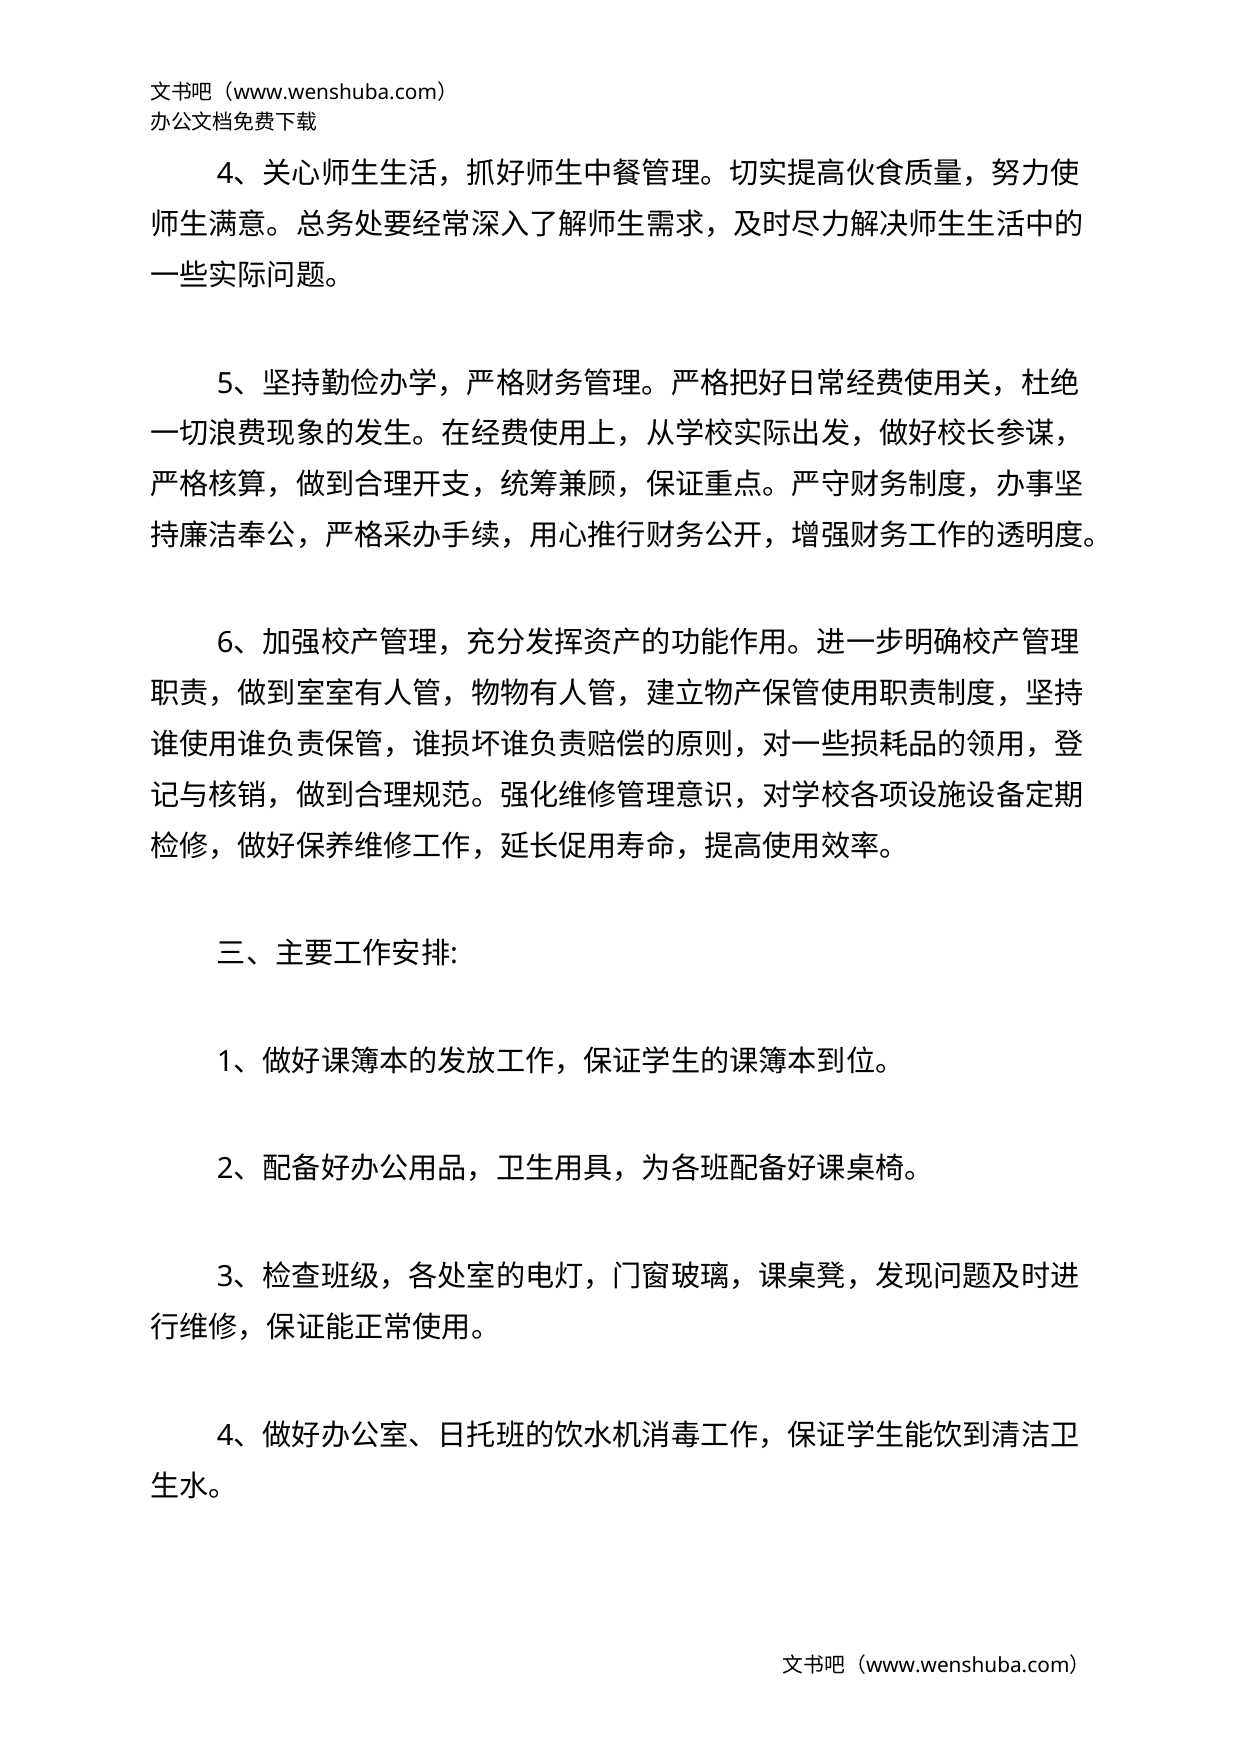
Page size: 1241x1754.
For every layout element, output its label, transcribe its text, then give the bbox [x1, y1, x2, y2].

text 1、做好课簿本的发放工作，保证学生的课簿本到位。 [150, 1037, 1090, 1080]
text 4、关心师生生活，抓好师生中餐管理。切实提高伙食质量，努力使师生满意。总务处要经常深入了解师生需求，及时尽力解决师生生活中的一些实际问题。 [150, 150, 1090, 294]
text 5、坚持勤俭办学，严格财务管理。严格把好日常经费使用关，杜绝一切浪费现象的发生。在经费使用上，从学校实际出发，做好校长参谋，严格核算，做到合理开支，统筹兼顾，保证重点。严守财务制度，办事坚持廉洁奉公，严格采办手续，用心推行财务公开，增强财务工作的透明度。 [150, 359, 1090, 554]
text 3、检查班级，各处室的电灯，门窗玻璃，课桌凳，发现问题及时进行维修，保证能正常使用。 [150, 1253, 1090, 1346]
text 4、做好办公室、日托班的饮水机消毒工作，保证学生能饮到清洁卫生水。 [150, 1411, 1090, 1504]
text 6、加强校产管理，充分发挥资产的功能作用。进一步明确校产管理职责，做到室室有人管，物物有人管，建立物产保管使用职责制度，坚持谁使用谁负责保管，谁损坏谁负责赔偿的原则，对一些损耗品的领用，登记与核销，做到合理规范。强化维修管理意识，对学校各项设施设备定期检修，做好保养维修工作，延长促用寿命，提高使用效率。 [150, 619, 1090, 864]
text 2、配备好办公用品，卫生用具，为各班配备好课桌椅。 [150, 1145, 1090, 1187]
text 三、主要工作安排: [150, 930, 1090, 972]
